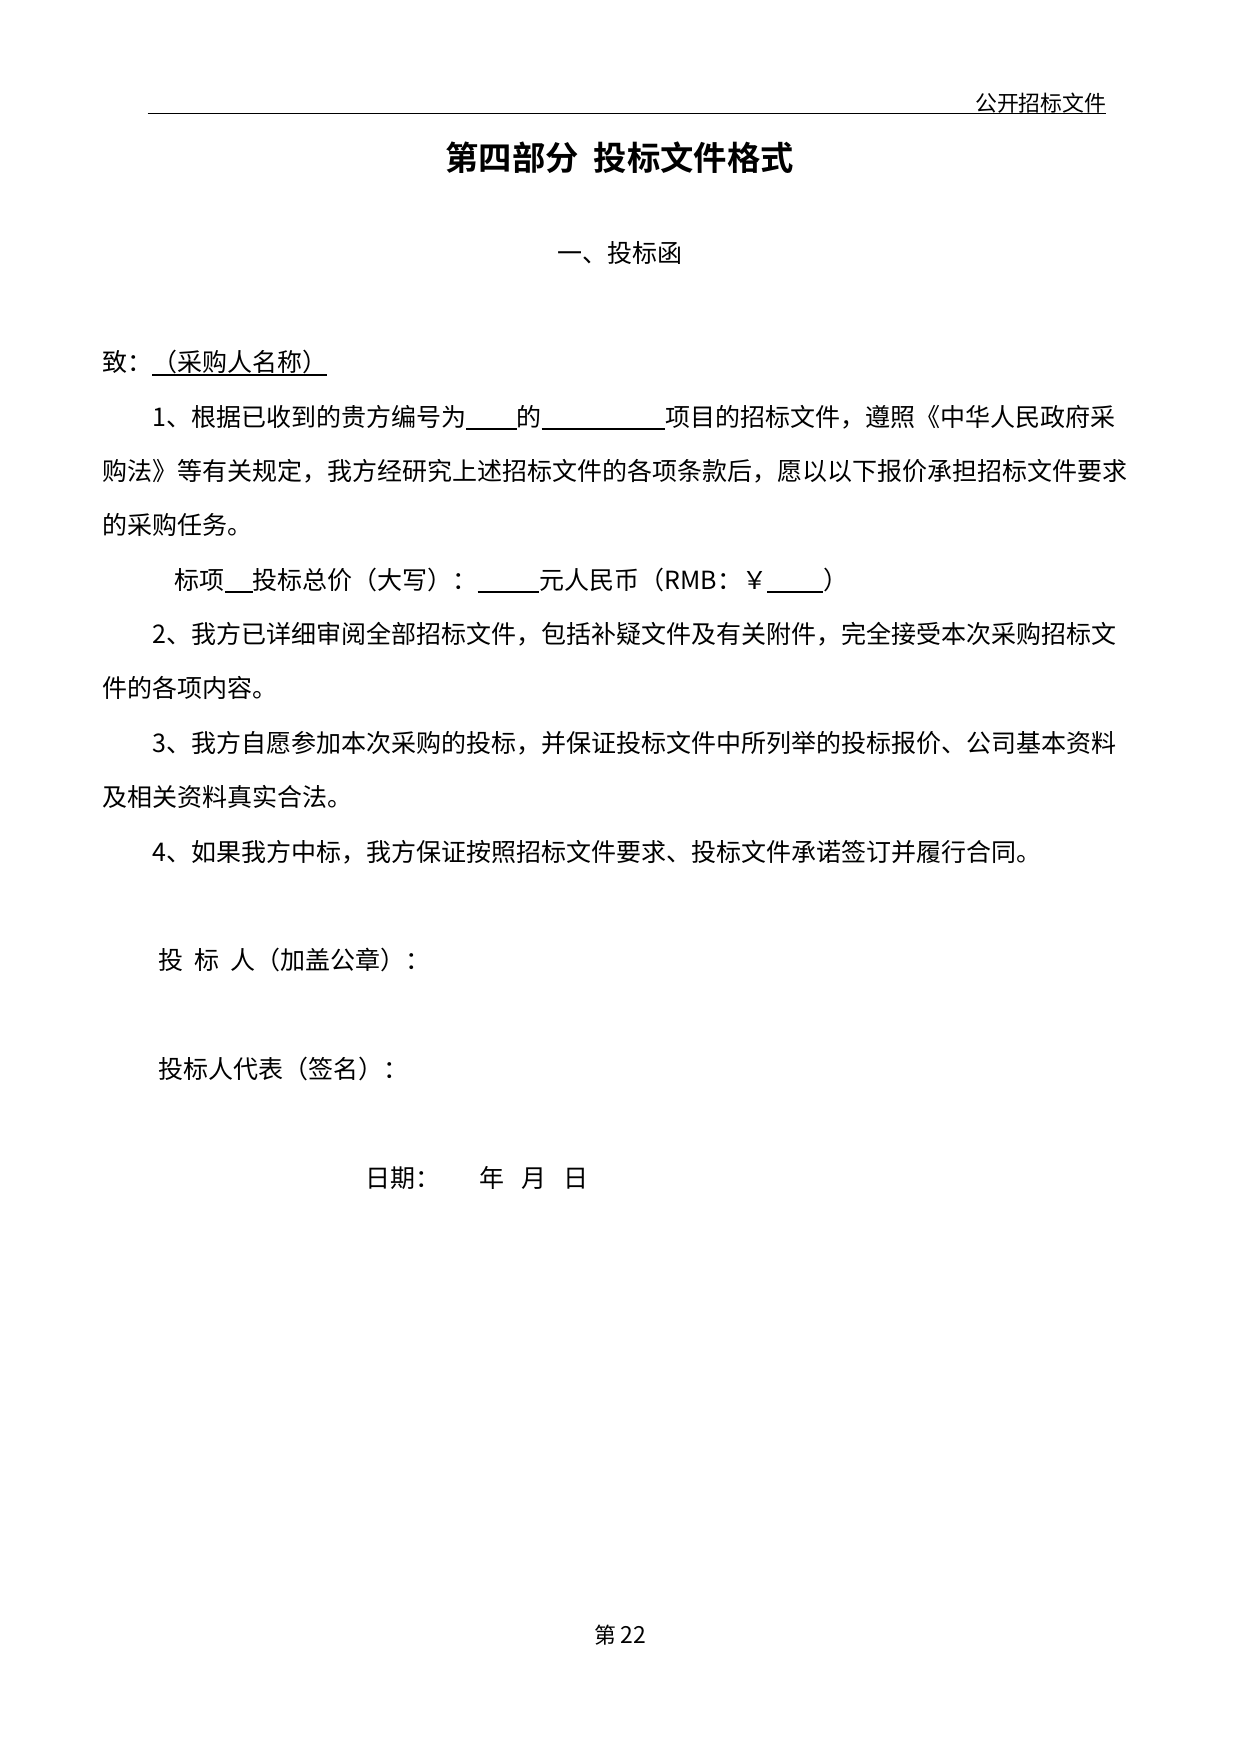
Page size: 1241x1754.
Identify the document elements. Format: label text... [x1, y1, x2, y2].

text 一、投标函 [102, 234, 1137, 270]
text 致：（采购人名称） [102, 343, 1137, 379]
text 投 标 人（加盖公章）： [102, 941, 1137, 977]
text 2、我方已详细审阅全部招标文件，包括补疑文件及有关附件，完全接受本次采购招标文件的各项内容。 [102, 614, 1137, 705]
text 标项 投标总价（大写）： 元人民币（RMB：￥ ） [102, 560, 1137, 596]
text 4、如果我方中标，我方保证按照招标文件要求、投标文件承诺签订并履行合同。 [102, 832, 1137, 868]
text 1、根据已收到的贵方编号为 的 项目的招标文件，遵照《中华人民政府采购法》等有关规定，我方经研究上述招标文件的各项条款后，愿以以下报价承担招标文件要求的采购任务。 [102, 397, 1137, 542]
text 投标人代表（签名）： [102, 1049, 1137, 1086]
subtitle 第四部分 投标文件格式 [102, 131, 1137, 179]
text 日期： 年 月 日 [102, 1158, 1137, 1194]
text 3、我方自愿参加本次采购的投标，并保证投标文件中所列举的投标报价、公司基本资料及相关资料真实合法。 [102, 723, 1137, 814]
